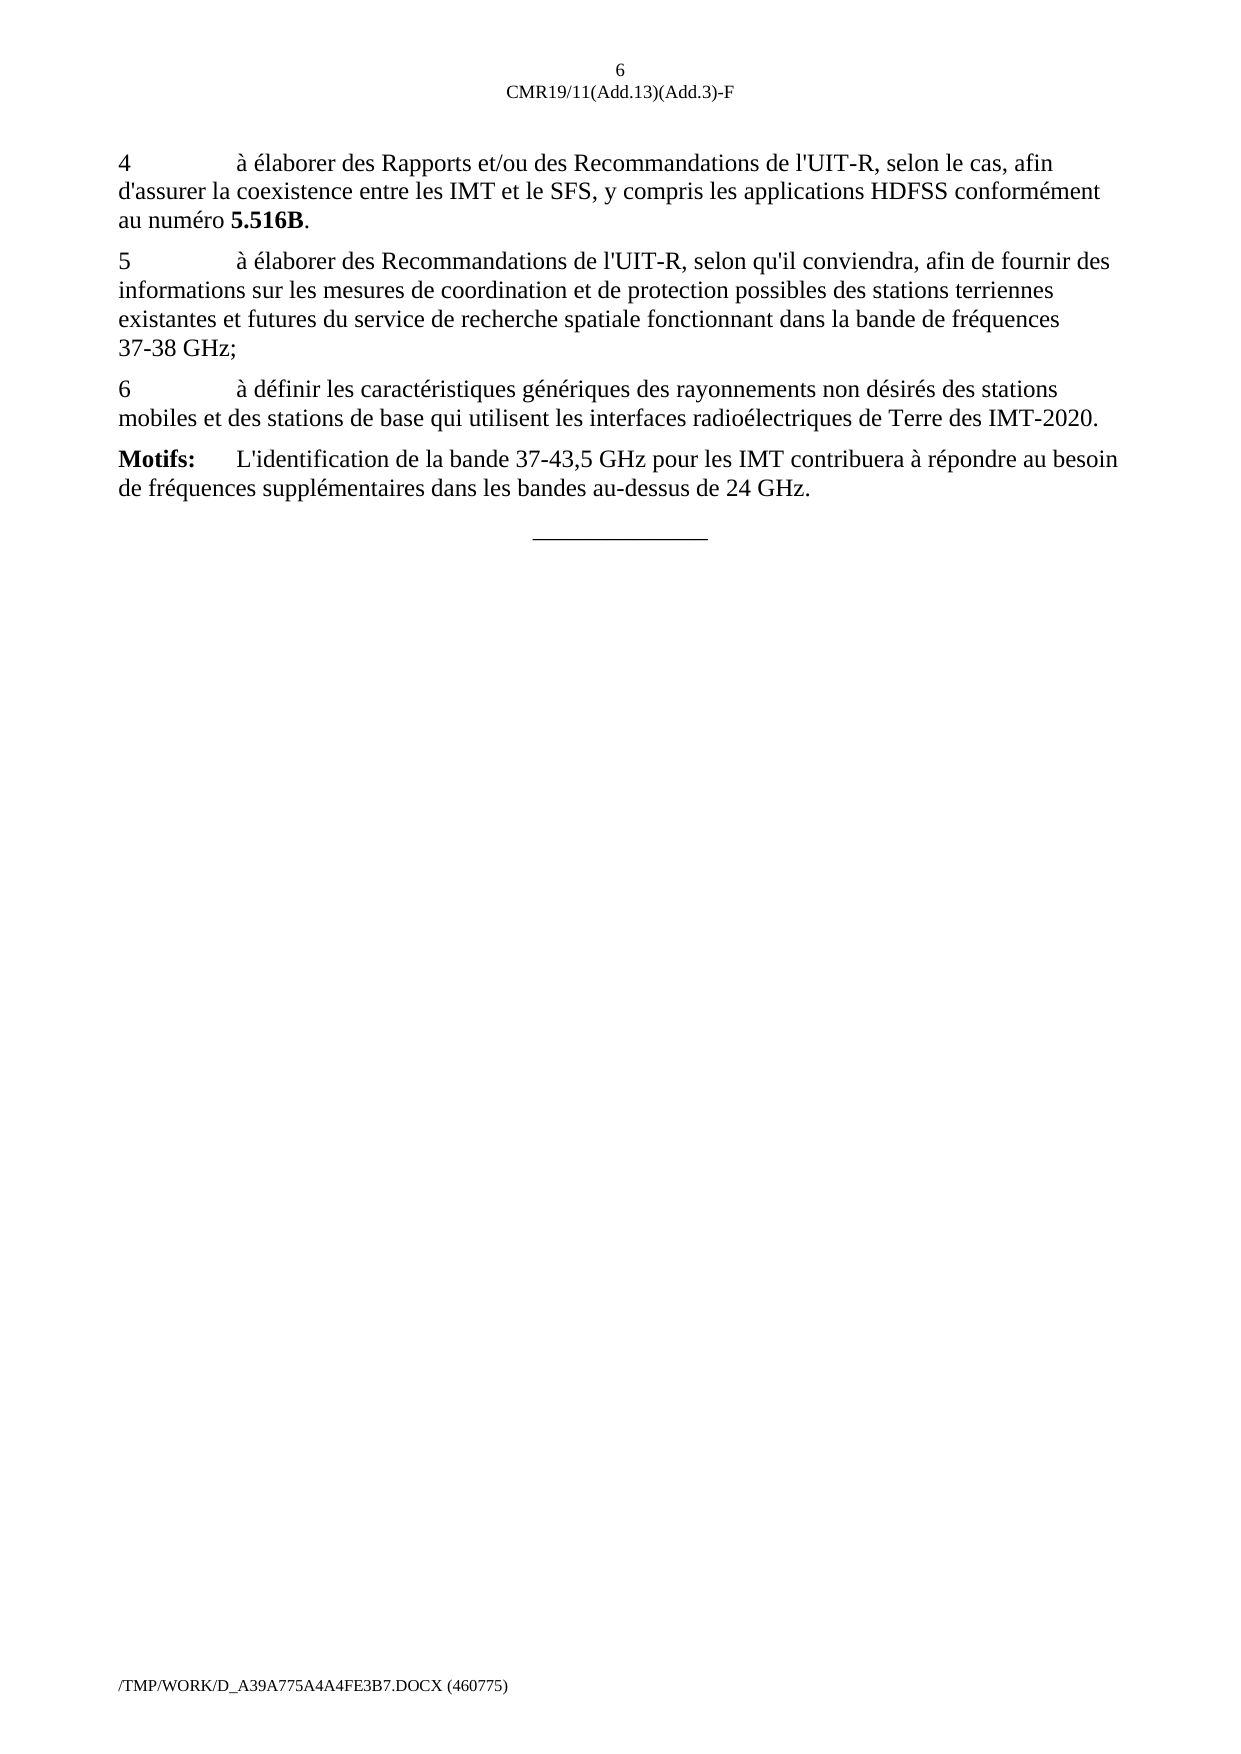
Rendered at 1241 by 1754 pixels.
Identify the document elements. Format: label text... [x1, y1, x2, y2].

text ______________ [118, 514, 1122, 543]
text Motifs: L'identification de la bande 37-43,5 GHz pour les IMT contribuera à répondre au besoin de fréquences supplémentaires dans les bandes au-dessus de 24 GHz. [118, 444, 1122, 501]
text 4 à élaborer des Rapports et/ou des Recommandations de l'UIT-R, selon le cas, afin d'assurer la coexistence entre les IMT et le SFS, y compris les applications HDFSS conformément au numéro 5.516B. [118, 148, 1122, 234]
text 5 à élaborer des Recommandations de l'UIT-R, selon qu'il conviendra, afin de fournir des informations sur les mesures de coordination et de protection possibles des stations terriennes existantes et futures du service de recherche spatiale fonctionnant dans la bande de fréquences 37-38 GHz; [118, 246, 1122, 361]
text 6 à définir les caractéristiques génériques des rayonnements non désirés des stations mobiles et des stations de base qui utilisent les interfaces radioélectriques de Terre des IMT-2020. [118, 374, 1122, 431]
